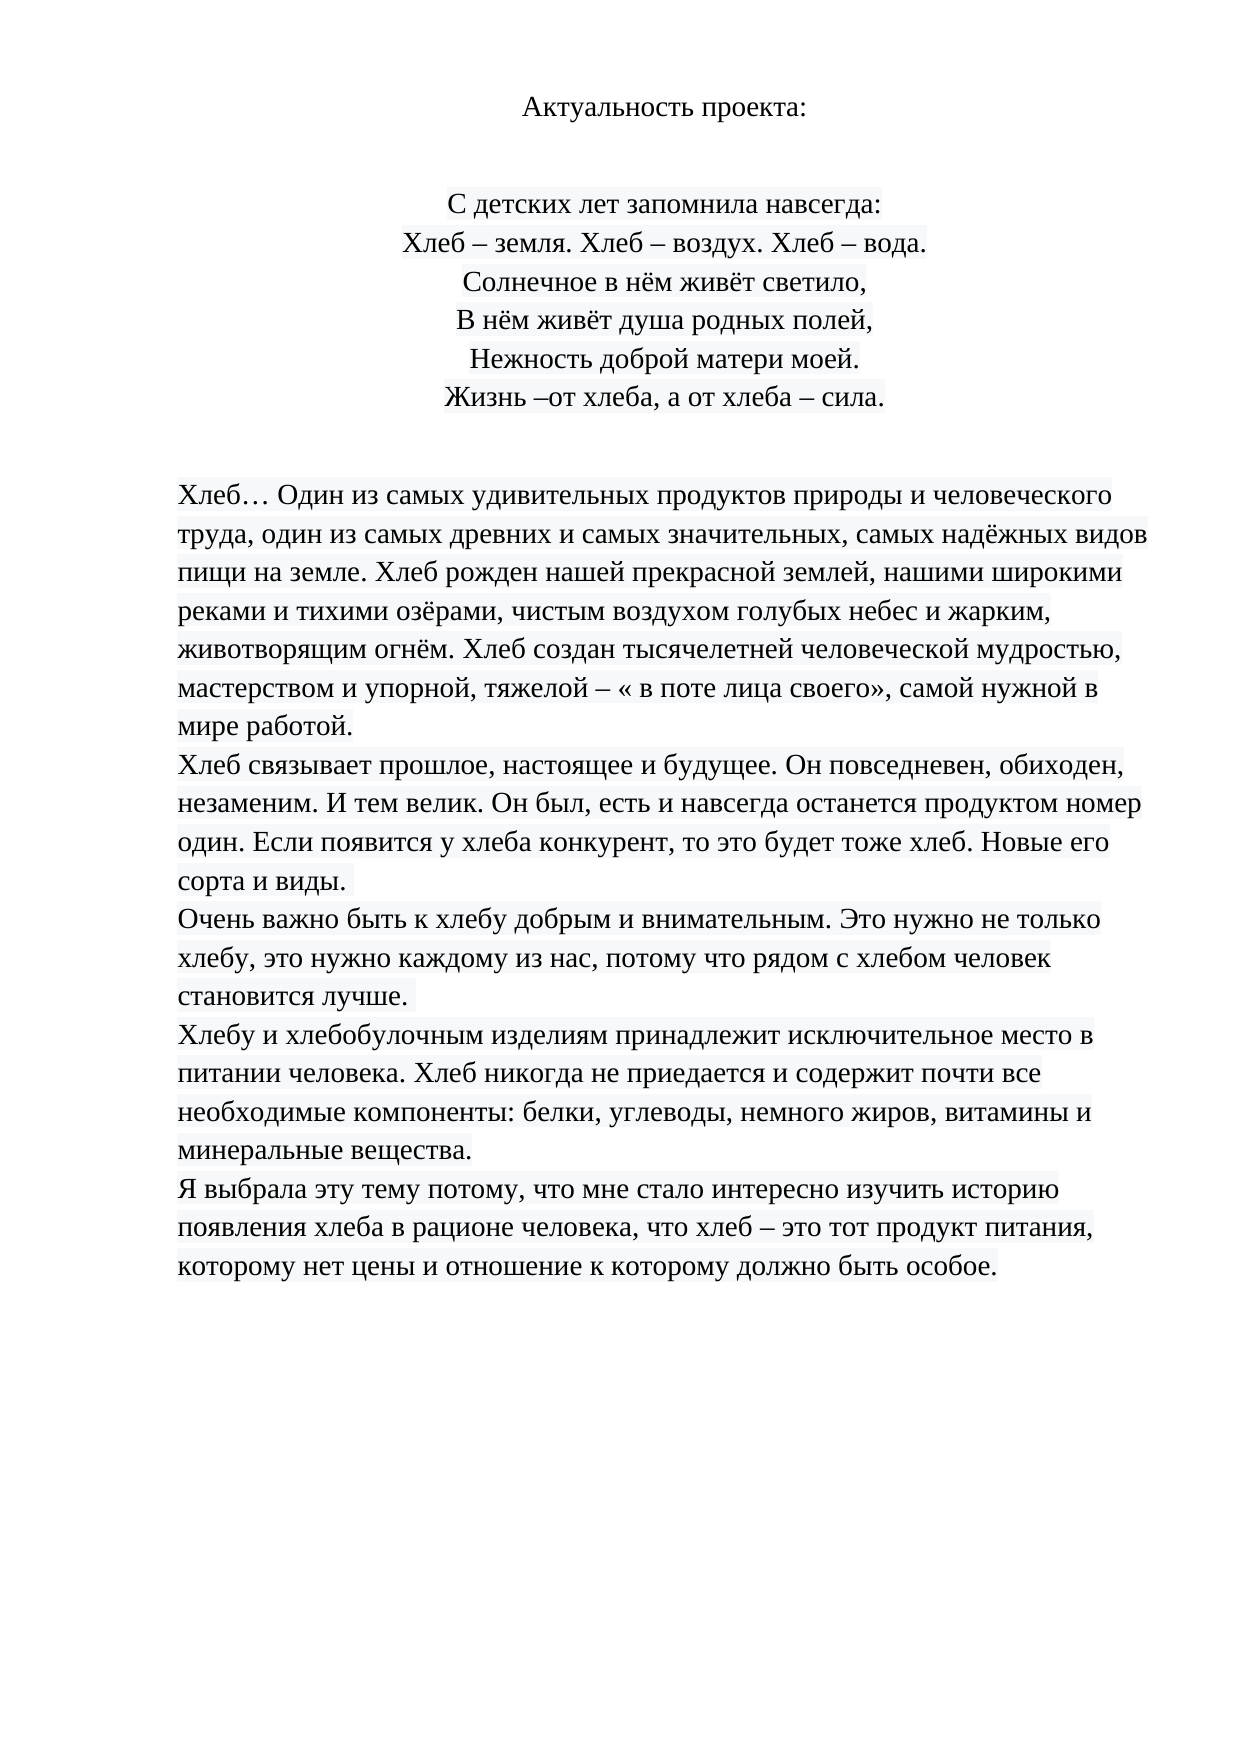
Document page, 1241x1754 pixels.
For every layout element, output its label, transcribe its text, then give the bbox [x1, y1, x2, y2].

text Актуальность проекта: [177, 89, 1152, 122]
text С детских лет запомнила навсегда: Хлеб – земля. Хлеб – воздух. Хлеб – вода. Солнечное в нём живёт светило, В нём живёт душа родных полей, Нежность доброй матери моей. Жизнь –от хлеба, а от хлеба – сила. [177, 148, 1152, 413]
text Хлеб… Один из самых удивительных продуктов природы и человеческого труда, один из самых древних и самых значительных, самых надёжных видов пищи на земле. Хлеб рожден нашей прекрасной землей, нашими широкими реками и тихими озёрами, чистым воздухом голубых небес и жарким, животворящим огнём. Хлеб создан тысячелетней человеческой мудростью, мастерством и упорной, тяжелой – « в поте лица своего», самой нужной в мире работой. Хлеб связывает прошлое, настоящее и будущее. Он повседневен, обиходен, незаменим. И тем велик. Он был, есть и навсегда останется продуктом номер один. Если появится у хлеба конкурент, то это будет тоже хлеб. Новые его сорта и виды. Очень важно быть к хлебу добрым и внимательным. Это нужно не только хлебу, это нужно каждому из нас, потому что рядом с хлебом человек становится лучше. Хлебу и хлебобулочным изделиям принадлежит исключительное место в питании человека. Хлеб никогда не приедается и содержит почти все необходимые компоненты: белки, углеводы, немного жиров, витамины и минеральные вещества. Я выбрала эту тему потому, что мне стало интересно изучить историю появления хлеба в рационе человека, что хлеб – это тот продукт питания, которому нет цены и отношение к которому должно быть особое. [177, 439, 1152, 1282]
